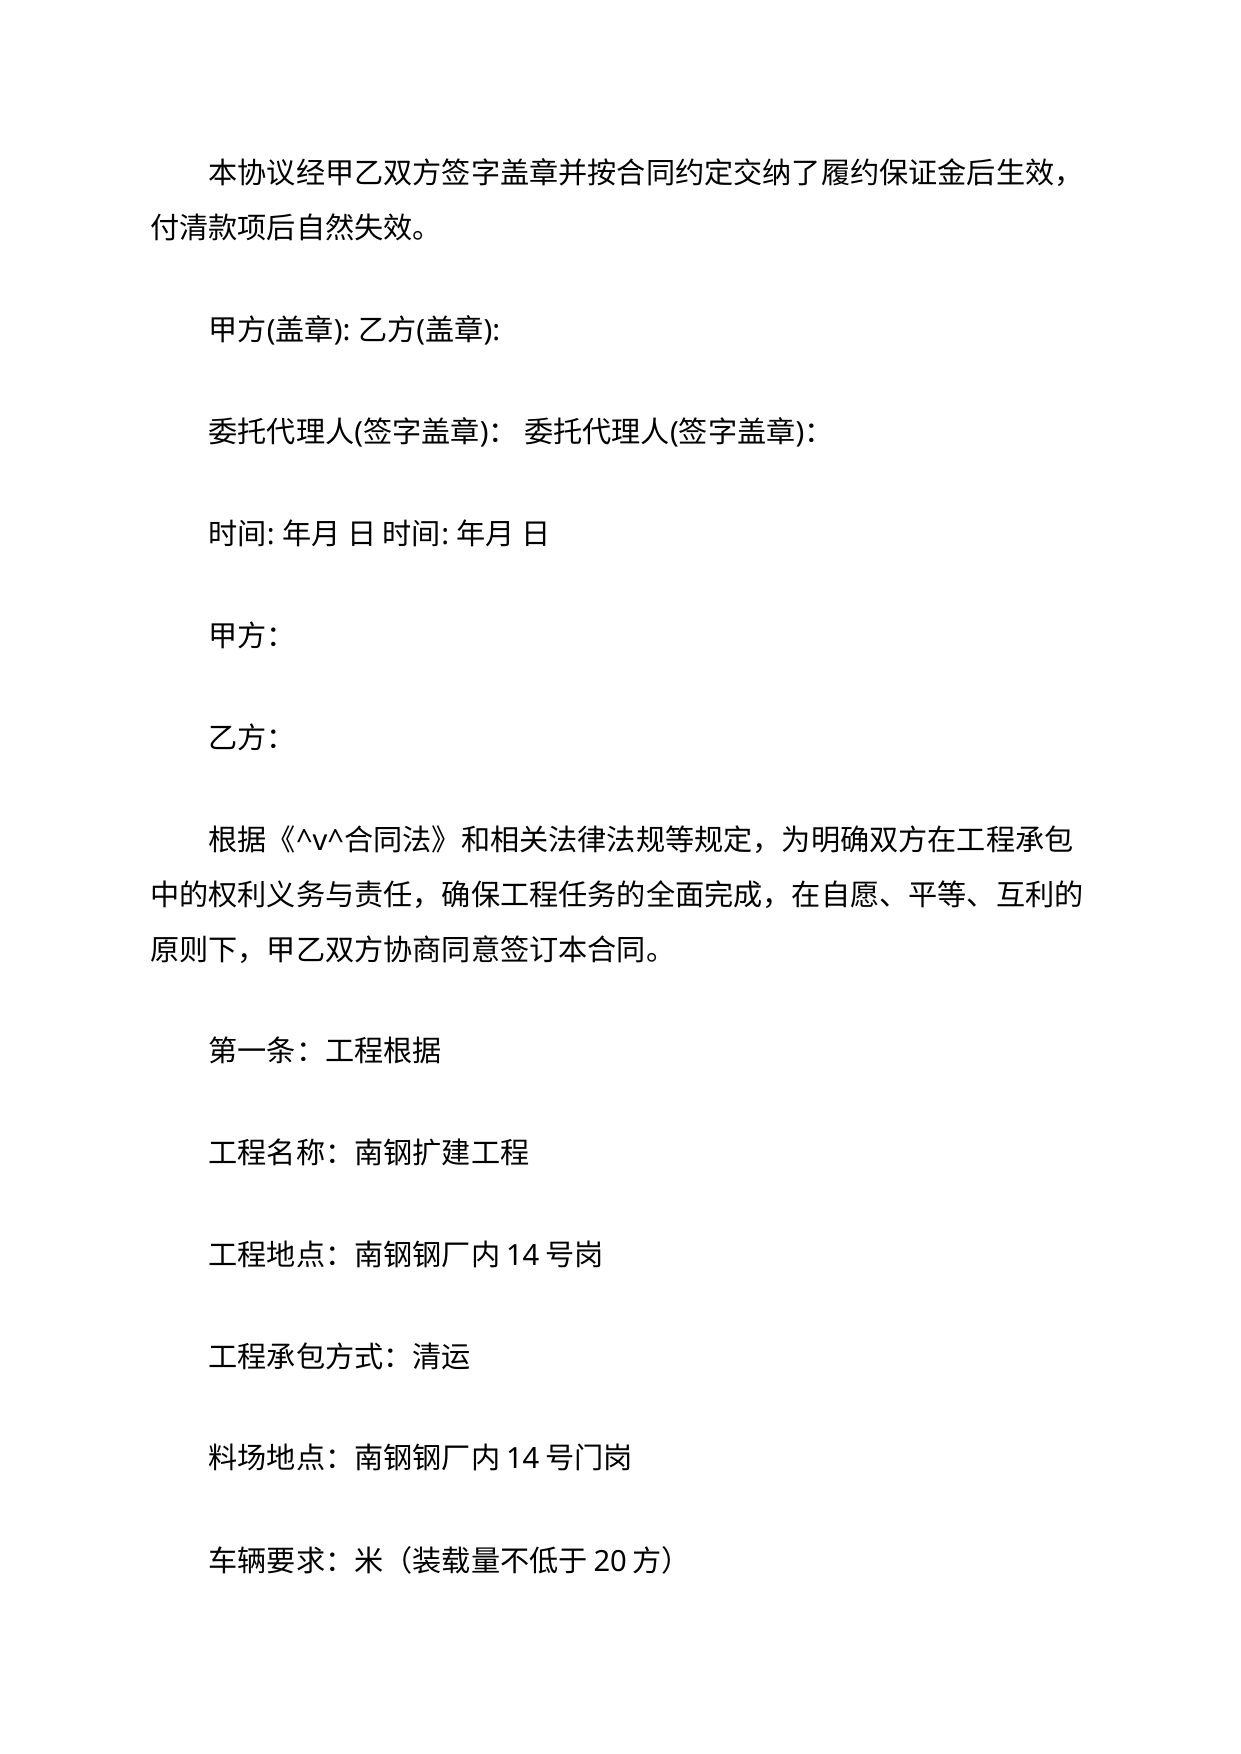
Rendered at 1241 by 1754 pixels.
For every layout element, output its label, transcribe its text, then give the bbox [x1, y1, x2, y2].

text 车辆要求：米（装载量不低于20方） [150, 1537, 1090, 1579]
text 委托代理人(签字盖章)： 委托代理人(签字盖章)： [150, 409, 1090, 451]
text 工程名称：南钢扩建工程 [150, 1129, 1090, 1172]
text 时间: 年月 日 时间: 年月 日 [150, 511, 1090, 553]
text 第一条：工程根据 [150, 1028, 1090, 1070]
text 工程地点：南钢钢厂内14号岗 [150, 1231, 1090, 1274]
text 工程承包方式：清运 [150, 1333, 1090, 1376]
text 本协议经甲乙双方签字盖章并按合同约定交纳了履约保证金后生效，付清款项后自然失效。 [150, 150, 1090, 247]
text 乙方： [150, 714, 1090, 757]
text 甲方(盖章): 乙方(盖章): [150, 307, 1090, 349]
text 根据《^v^合同法》和相关法律法规等规定，为明确双方在工程承包中的权利义务与责任，确保工程任务的全面完成，在自愿、平等、互利的原则下，甲乙双方协商同意签订本合同。 [150, 816, 1090, 968]
text 料场地点：南钢钢厂内14号门岗 [150, 1435, 1090, 1477]
text 甲方： [150, 613, 1090, 655]
